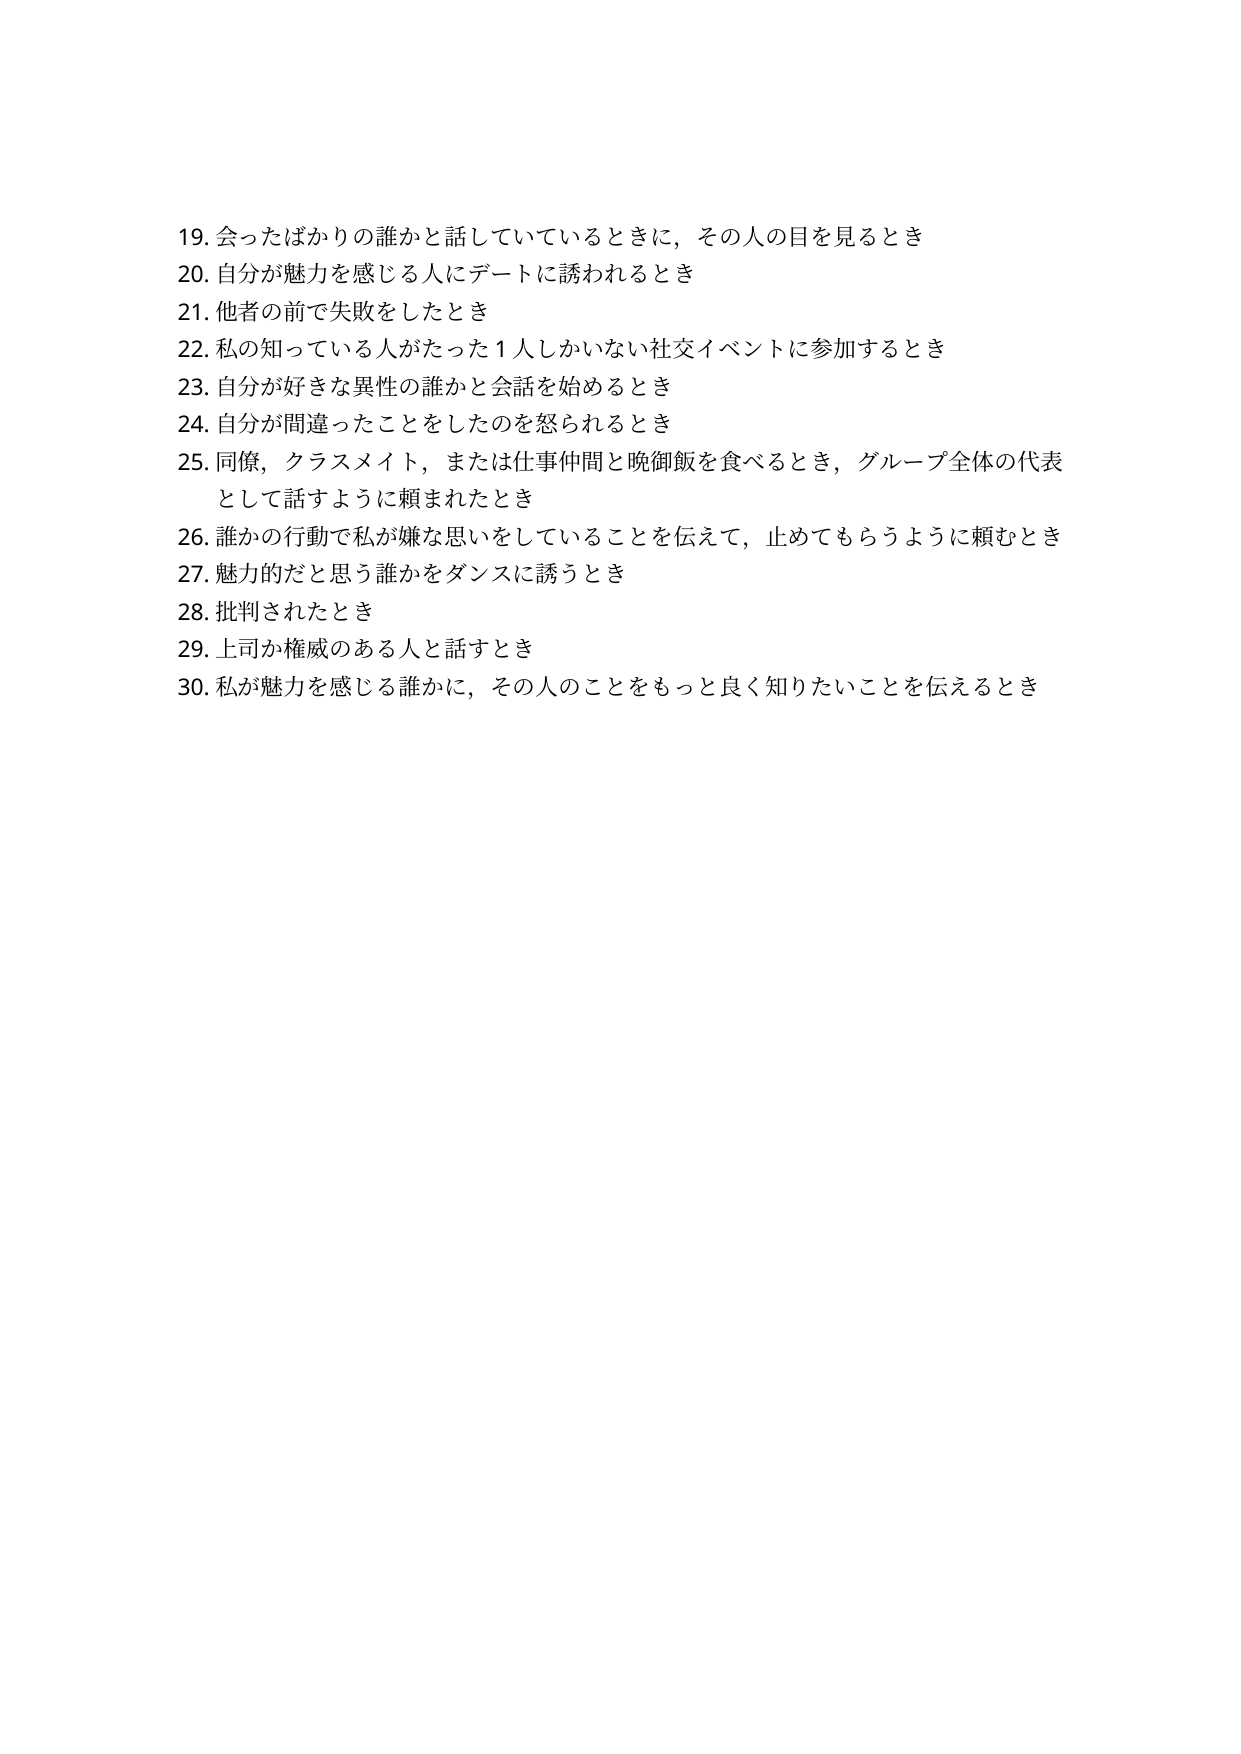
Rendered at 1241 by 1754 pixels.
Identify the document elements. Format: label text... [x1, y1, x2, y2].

list 批判されたとき [177, 592, 1063, 629]
list 魅力的だと思う誰かをダンスに誘うとき [177, 554, 1063, 592]
list 私が魅力を感じる誰かに，その人のことをもっと良く知りたいことを伝えるとき [177, 667, 1063, 704]
list 自分が魅力を感じる人にデートに誘われるとき [177, 254, 1063, 292]
list 私の知っている人がたった1人しかいない社交イベントに参加するとき [177, 329, 1063, 367]
list 会ったばかりの誰かと話していているときに，その人の目を見るとき [177, 217, 1063, 254]
list 同僚，クラスメイト，または仕事仲間と晩御飯を食べるとき，グループ全体の代表として話すように頼まれたとき [177, 442, 1063, 517]
list 他者の前で失敗をしたとき [177, 292, 1063, 329]
list 自分が好きな異性の誰かと会話を始めるとき [177, 367, 1063, 404]
list 誰かの行動で私が嫌な思いをしていることを伝えて，止めてもらうように頼むとき [177, 517, 1063, 554]
list 自分が間違ったことをしたのを怒られるとき [177, 404, 1063, 442]
list 上司か権威のある人と話すとき [177, 629, 1063, 667]
